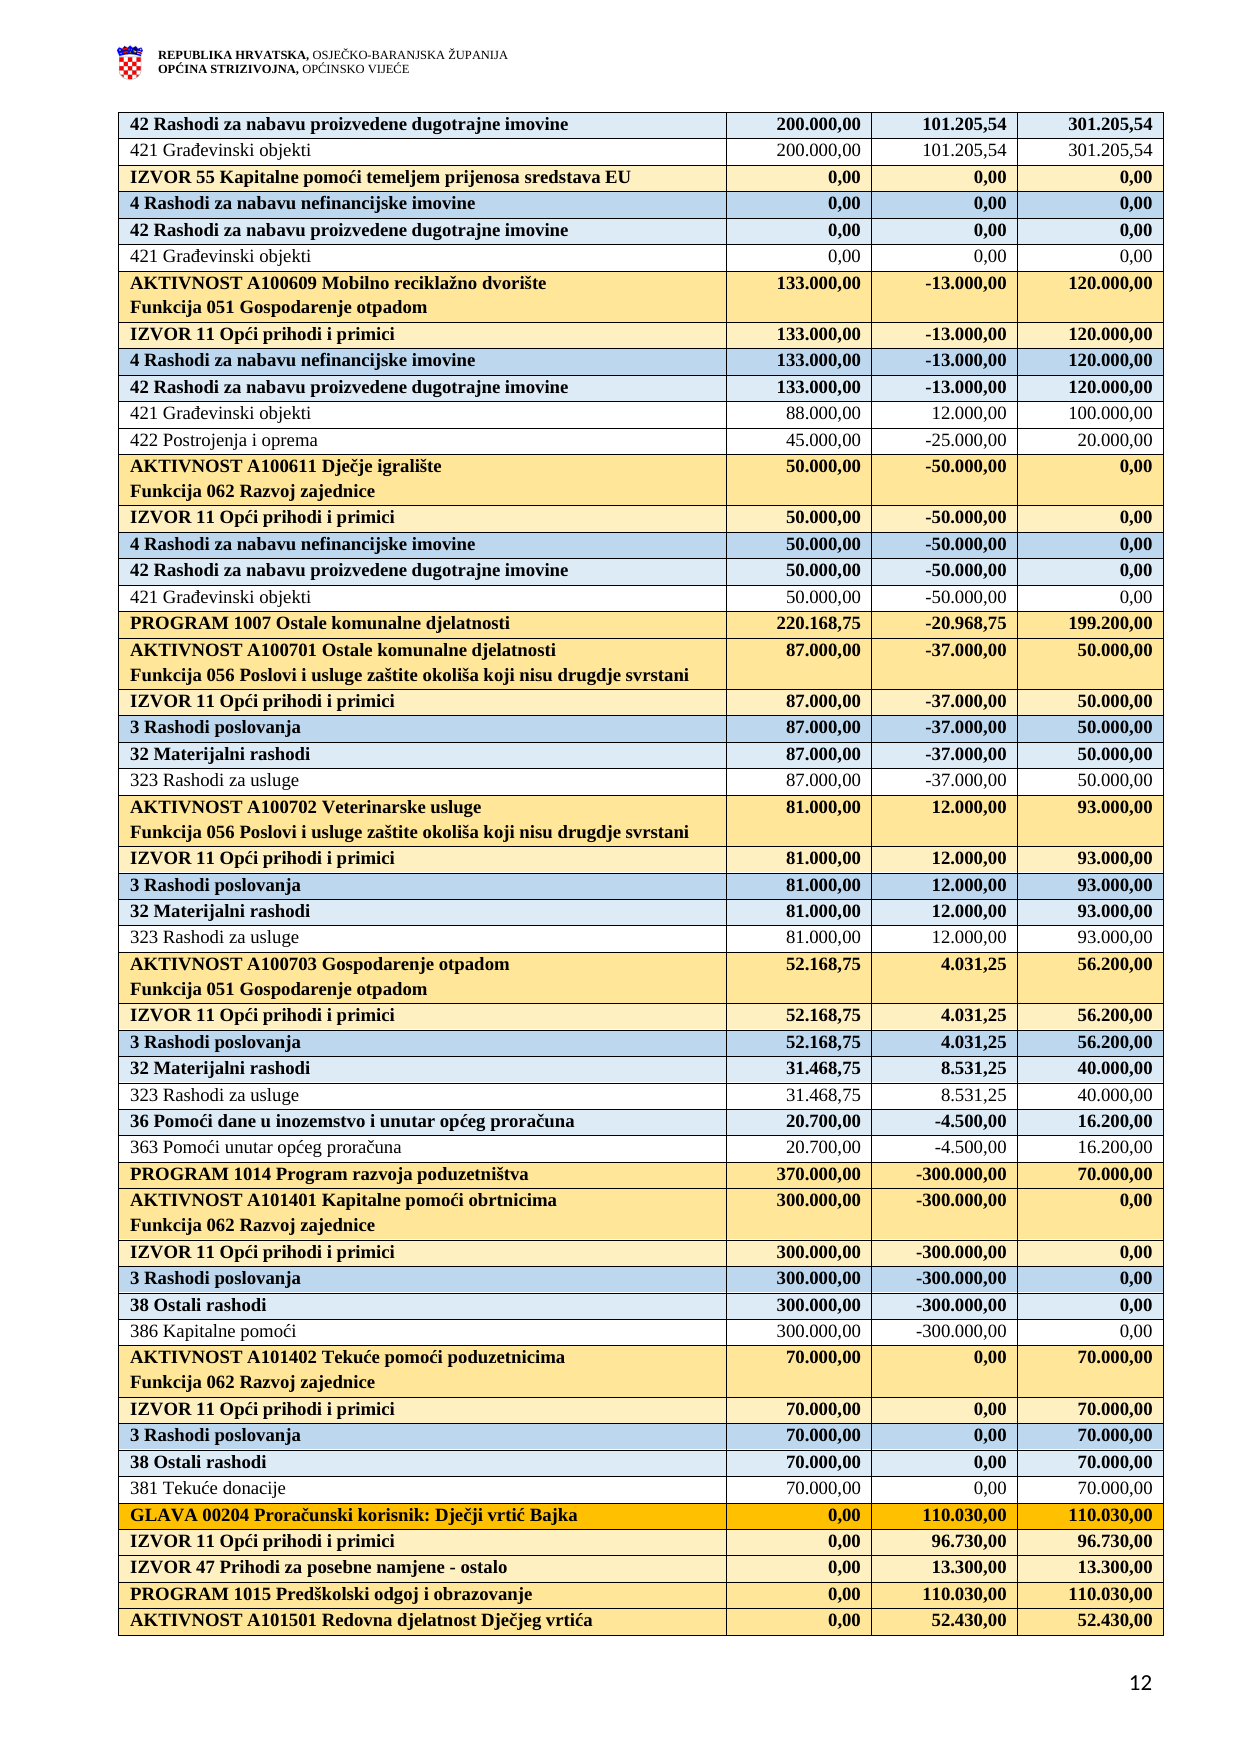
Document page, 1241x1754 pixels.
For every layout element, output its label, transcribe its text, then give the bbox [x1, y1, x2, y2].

table_cell 0,00 [1018, 1294, 1163, 1319]
table_cell 301.205,54 [1018, 139, 1163, 165]
table_cell 42 Rashodi za nabavu proizvedene dugotrajne imovine [119, 219, 726, 244]
table_cell 3 Rashodi poslovanja [119, 1267, 726, 1292]
table_cell 120.000,00 [1018, 272, 1163, 322]
table_cell 56.200,00 [1018, 953, 1163, 1003]
table_cell 31.468,75 [727, 1084, 871, 1109]
table_cell 300.000,00 [727, 1241, 871, 1266]
table_cell 52.430,00 [1018, 1609, 1163, 1635]
table_cell 300.000,00 [727, 1189, 871, 1239]
table_cell -50.000,00 [872, 533, 1017, 558]
table_cell 0,00 [727, 219, 871, 244]
table_cell 8.531,25 [872, 1057, 1017, 1082]
table_cell 200.000,00 [727, 113, 871, 138]
table_cell 42 Rashodi za nabavu proizvedene dugotrajne imovine [119, 376, 726, 401]
table_cell AKTIVNOST A101401 Kapitalne pomoći obrtnicima Funkcija 062 Razvoj zajednice [119, 1189, 726, 1239]
table_cell 323 Rashodi za usluge [119, 1084, 726, 1109]
table_cell PROGRAM 1007 Ostale komunalne djelatnosti [119, 612, 726, 638]
table_cell 50.000,00 [1018, 769, 1163, 795]
table_cell 56.200,00 [1018, 1031, 1163, 1056]
table_cell AKTIVNOST A100611 Dječje igralište Funkcija 062 Razvoj zajednice [119, 455, 726, 505]
table_cell -50.000,00 [872, 506, 1017, 532]
table_cell 0,00 [727, 1583, 871, 1608]
table_cell 50.000,00 [1018, 690, 1163, 715]
table_cell -13.000,00 [872, 323, 1017, 348]
table_cell 381 Tekuće donacije [119, 1477, 726, 1502]
table_cell GLAVA 00204 Proračunski korisnik: Dječji vrtić Bajka [119, 1504, 726, 1529]
table_cell -37.000,00 [872, 690, 1017, 715]
table_cell 0,00 [1018, 1320, 1163, 1345]
table_cell 133.000,00 [727, 323, 871, 348]
table_cell 100.000,00 [1018, 402, 1163, 428]
table_cell 20.000,00 [1018, 429, 1163, 454]
table_cell 70.000,00 [1018, 1163, 1163, 1188]
table_cell IZVOR 11 Opći prihodi i primici [119, 1241, 726, 1266]
table_cell 50.000,00 [727, 533, 871, 558]
table_cell 0,00 [1018, 586, 1163, 611]
table_cell 96.730,00 [1018, 1530, 1163, 1555]
table_cell 300.000,00 [727, 1320, 871, 1345]
table_cell 370.000,00 [727, 1163, 871, 1188]
table_cell 52.168,75 [727, 1031, 871, 1056]
table_cell 3 Rashodi poslovanja [119, 1424, 726, 1449]
table_cell -300.000,00 [872, 1320, 1017, 1345]
table_cell 12.000,00 [872, 847, 1017, 872]
table_cell 81.000,00 [727, 796, 871, 846]
table_cell 32 Materijalni rashodi [119, 1057, 726, 1082]
table_cell PROGRAM 1015 Predškolski odgoj i obrazovanje [119, 1583, 726, 1608]
table_cell 50.000,00 [1018, 716, 1163, 742]
table_cell 0,00 [727, 245, 871, 271]
table_cell 0,00 [1018, 1189, 1163, 1239]
table_cell 87.000,00 [727, 690, 871, 715]
table_cell 32 Materijalni rashodi [119, 900, 726, 925]
table_cell 93.000,00 [1018, 874, 1163, 899]
table_cell 70.000,00 [727, 1398, 871, 1423]
table_cell -13.000,00 [872, 272, 1017, 322]
table_cell 110.030,00 [872, 1504, 1017, 1529]
table_cell -300.000,00 [872, 1163, 1017, 1188]
table_cell 52.430,00 [872, 1609, 1017, 1635]
table_cell 0,00 [1018, 245, 1163, 271]
table_cell 40.000,00 [1018, 1057, 1163, 1082]
table_cell 301.205,54 [1018, 113, 1163, 138]
table_cell -37.000,00 [872, 743, 1017, 768]
table_cell 45.000,00 [727, 429, 871, 454]
table_cell -50.000,00 [872, 559, 1017, 585]
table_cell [119, 1609, 726, 1635]
table_cell 81.000,00 [727, 900, 871, 925]
table_cell 81.000,00 [727, 847, 871, 872]
table_cell 422 Postrojenja i oprema [119, 429, 726, 454]
table_cell AKTIVNOST A100702 Veterinarske usluge Funkcija 056 Poslovi i usluge zaštite okoliša koji nisu drugdje svrstani [119, 796, 726, 846]
table_cell 93.000,00 [1018, 926, 1163, 952]
table_cell 0,00 [872, 192, 1017, 218]
table_cell IZVOR 11 Opći prihodi i primici [119, 1004, 726, 1029]
table_cell 70.000,00 [727, 1424, 871, 1449]
table_cell 4 Rashodi za nabavu nefinancijske imovine [119, 349, 726, 375]
table_cell 133.000,00 [727, 349, 871, 375]
table_cell IZVOR 47 Prihodi za posebne namjene - ostalo [119, 1556, 726, 1582]
table_cell 3 Rashodi poslovanja [119, 874, 726, 899]
table_cell 50.000,00 [727, 455, 871, 505]
table_cell 421 Građevinski objekti [119, 586, 726, 611]
table_cell 38 Ostali rashodi [119, 1451, 726, 1476]
table_cell -13.000,00 [872, 349, 1017, 375]
table_cell 87.000,00 [727, 716, 871, 742]
table_cell 0,00 [1018, 455, 1163, 505]
table_cell AKTIVNOST A100609 Mobilno reciklažno dvorište Funkcija 051 Gospodarenje otpadom [119, 272, 726, 322]
table_cell 421 Građevinski objekti [119, 139, 726, 165]
table_cell 12.000,00 [872, 402, 1017, 428]
table_cell 52.168,75 [727, 953, 871, 1003]
table_cell 120.000,00 [1018, 323, 1163, 348]
table_cell 93.000,00 [1018, 847, 1163, 872]
table_cell 42 Rashodi za nabavu proizvedene dugotrajne imovine [119, 113, 726, 138]
table_cell 4 Rashodi za nabavu nefinancijske imovine [119, 533, 726, 558]
table_cell 70.000,00 [1018, 1451, 1163, 1476]
table_cell 0,00 [872, 1451, 1017, 1476]
table_cell 199.200,00 [1018, 612, 1163, 638]
table_cell 70.000,00 [1018, 1477, 1163, 1502]
table_cell 0,00 [727, 166, 871, 191]
table_cell IZVOR 55 Kapitalne pomoći temeljem prijenosa sredstava EU [119, 166, 726, 191]
table_cell 101.205,54 [872, 113, 1017, 138]
picture [116, 44, 142, 80]
table_cell AKTIVNOST A100701 Ostale komunalne djelatnosti Funkcija 056 Poslovi i usluge zaštite okoliša koji nisu drugdje svrstani [119, 639, 726, 689]
table_cell 52.168,75 [727, 1004, 871, 1029]
table_cell 0,00 [872, 245, 1017, 271]
table_cell 8.531,25 [872, 1084, 1017, 1109]
table_cell 0,00 [1018, 1241, 1163, 1266]
table_cell 323 Rashodi za usluge [119, 926, 726, 952]
table_cell -50.000,00 [872, 455, 1017, 505]
table_cell IZVOR 11 Opći prihodi i primici [119, 847, 726, 872]
table_cell 96.730,00 [872, 1530, 1017, 1555]
table_cell 0,00 [727, 1556, 871, 1582]
table_cell -37.000,00 [872, 639, 1017, 689]
table_cell 81.000,00 [727, 926, 871, 952]
table_cell 50.000,00 [727, 586, 871, 611]
table_cell 87.000,00 [727, 743, 871, 768]
table_cell 0,00 [872, 1424, 1017, 1449]
table_cell 38 Ostali rashodi [119, 1294, 726, 1319]
table_cell 0,00 [727, 1504, 871, 1529]
table_cell 323 Rashodi za usluge [119, 769, 726, 795]
table_cell 0,00 [872, 219, 1017, 244]
table_cell -25.000,00 [872, 429, 1017, 454]
table_cell 13.300,00 [872, 1556, 1017, 1582]
table_cell 3 Rashodi poslovanja [119, 716, 726, 742]
table_cell 31.468,75 [727, 1057, 871, 1082]
table_cell 386 Kapitalne pomoći [119, 1320, 726, 1345]
table_cell 70.000,00 [727, 1477, 871, 1502]
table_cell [119, 192, 726, 218]
table_cell 110.030,00 [1018, 1504, 1163, 1529]
table_cell 93.000,00 [1018, 900, 1163, 925]
table_cell 50.000,00 [727, 506, 871, 532]
table_cell -300.000,00 [872, 1267, 1017, 1292]
table_cell 70.000,00 [1018, 1424, 1163, 1449]
table_cell 220.168,75 [727, 612, 871, 638]
table_cell 0,00 [872, 1346, 1017, 1397]
table_cell 4.031,25 [872, 953, 1017, 1003]
table_cell 0,00 [872, 166, 1017, 191]
table_cell 12.000,00 [872, 874, 1017, 899]
table_cell 421 Građevinski objekti [119, 245, 726, 271]
table_cell 50.000,00 [1018, 743, 1163, 768]
table_cell 42 Rashodi za nabavu proizvedene dugotrajne imovine [119, 559, 726, 585]
table_cell 0,00 [1018, 219, 1163, 244]
table_cell -13.000,00 [872, 376, 1017, 401]
table_cell 0,00 [1018, 559, 1163, 585]
table_cell AKTIVNOST A100703 Gospodarenje otpadom Funkcija 051 Gospodarenje otpadom [119, 953, 726, 1003]
table_cell 50.000,00 [1018, 639, 1163, 689]
table_cell 0,00 [727, 192, 871, 218]
table_cell IZVOR 11 Opći prihodi i primici [119, 506, 726, 532]
table_cell 300.000,00 [727, 1294, 871, 1319]
table_cell -4.500,00 [872, 1136, 1017, 1162]
table_cell IZVOR 11 Opći prihodi i primici [119, 1530, 726, 1555]
table_cell 300.000,00 [727, 1267, 871, 1292]
table_cell 32 Materijalni rashodi [119, 743, 726, 768]
table_cell 110.030,00 [872, 1583, 1017, 1608]
table_cell 101.205,54 [872, 139, 1017, 165]
table_cell 120.000,00 [1018, 349, 1163, 375]
table_cell 120.000,00 [1018, 376, 1163, 401]
table_cell IZVOR 11 Opći prihodi i primici [119, 690, 726, 715]
table_cell PROGRAM 1014 Program razvoja poduzetništva [119, 1163, 726, 1188]
table_cell -37.000,00 [872, 716, 1017, 742]
table_cell 0,00 [1018, 192, 1163, 218]
table_cell 421 Građevinski objekti [119, 402, 726, 428]
table_cell 4.031,25 [872, 1031, 1017, 1056]
table_cell -300.000,00 [872, 1189, 1017, 1239]
table_cell 0,00 [727, 1609, 871, 1635]
table_cell 13.300,00 [1018, 1556, 1163, 1582]
table_cell 363 Pomoći unutar općeg proračuna [119, 1136, 726, 1162]
table_cell 93.000,00 [1018, 796, 1163, 846]
table_cell 50.000,00 [727, 559, 871, 585]
table_cell 70.000,00 [727, 1451, 871, 1476]
table_cell 87.000,00 [727, 639, 871, 689]
table_cell -20.968,75 [872, 612, 1017, 638]
table_cell -300.000,00 [872, 1241, 1017, 1266]
table_cell 81.000,00 [727, 874, 871, 899]
table_cell 0,00 [872, 1398, 1017, 1423]
table_cell 16.200,00 [1018, 1110, 1163, 1135]
table_cell 133.000,00 [727, 376, 871, 401]
table_cell 20.700,00 [727, 1136, 871, 1162]
table_cell 4.031,25 [872, 1004, 1017, 1029]
table_cell -50.000,00 [872, 586, 1017, 611]
table_cell IZVOR 11 Opći prihodi i primici [119, 1398, 726, 1423]
table_cell 200.000,00 [727, 139, 871, 165]
table_cell 12.000,00 [872, 900, 1017, 925]
table_cell 70.000,00 [1018, 1346, 1163, 1397]
table_cell 0,00 [872, 1477, 1017, 1502]
table_cell 12.000,00 [872, 926, 1017, 952]
table_cell 70.000,00 [727, 1346, 871, 1397]
table_cell AKTIVNOST A101402 Tekuće pomoći poduzetnicima Funkcija 062 Razvoj zajednice [119, 1346, 726, 1397]
table_cell 0,00 [1018, 506, 1163, 532]
table_cell 110.030,00 [1018, 1583, 1163, 1608]
table_cell 0,00 [727, 1530, 871, 1555]
table_cell 133.000,00 [727, 272, 871, 322]
table_cell 88.000,00 [727, 402, 871, 428]
table_cell 70.000,00 [1018, 1398, 1163, 1423]
table_cell -37.000,00 [872, 769, 1017, 795]
table_cell -300.000,00 [872, 1294, 1017, 1319]
table_cell 0,00 [1018, 1267, 1163, 1292]
table_cell 20.700,00 [727, 1110, 871, 1135]
table_cell 0,00 [1018, 533, 1163, 558]
table_cell 40.000,00 [1018, 1084, 1163, 1109]
table_cell 0,00 [1018, 166, 1163, 191]
table_cell 12.000,00 [872, 796, 1017, 846]
table_cell 56.200,00 [1018, 1004, 1163, 1029]
table_cell -4.500,00 [872, 1110, 1017, 1135]
table_cell 16.200,00 [1018, 1136, 1163, 1162]
table_cell IZVOR 11 Opći prihodi i primici [119, 323, 726, 348]
table_cell 3 Rashodi poslovanja [119, 1031, 726, 1056]
table_cell 36 Pomoći dane u inozemstvo i unutar općeg proračuna [119, 1110, 726, 1135]
table_cell 87.000,00 [727, 769, 871, 795]
